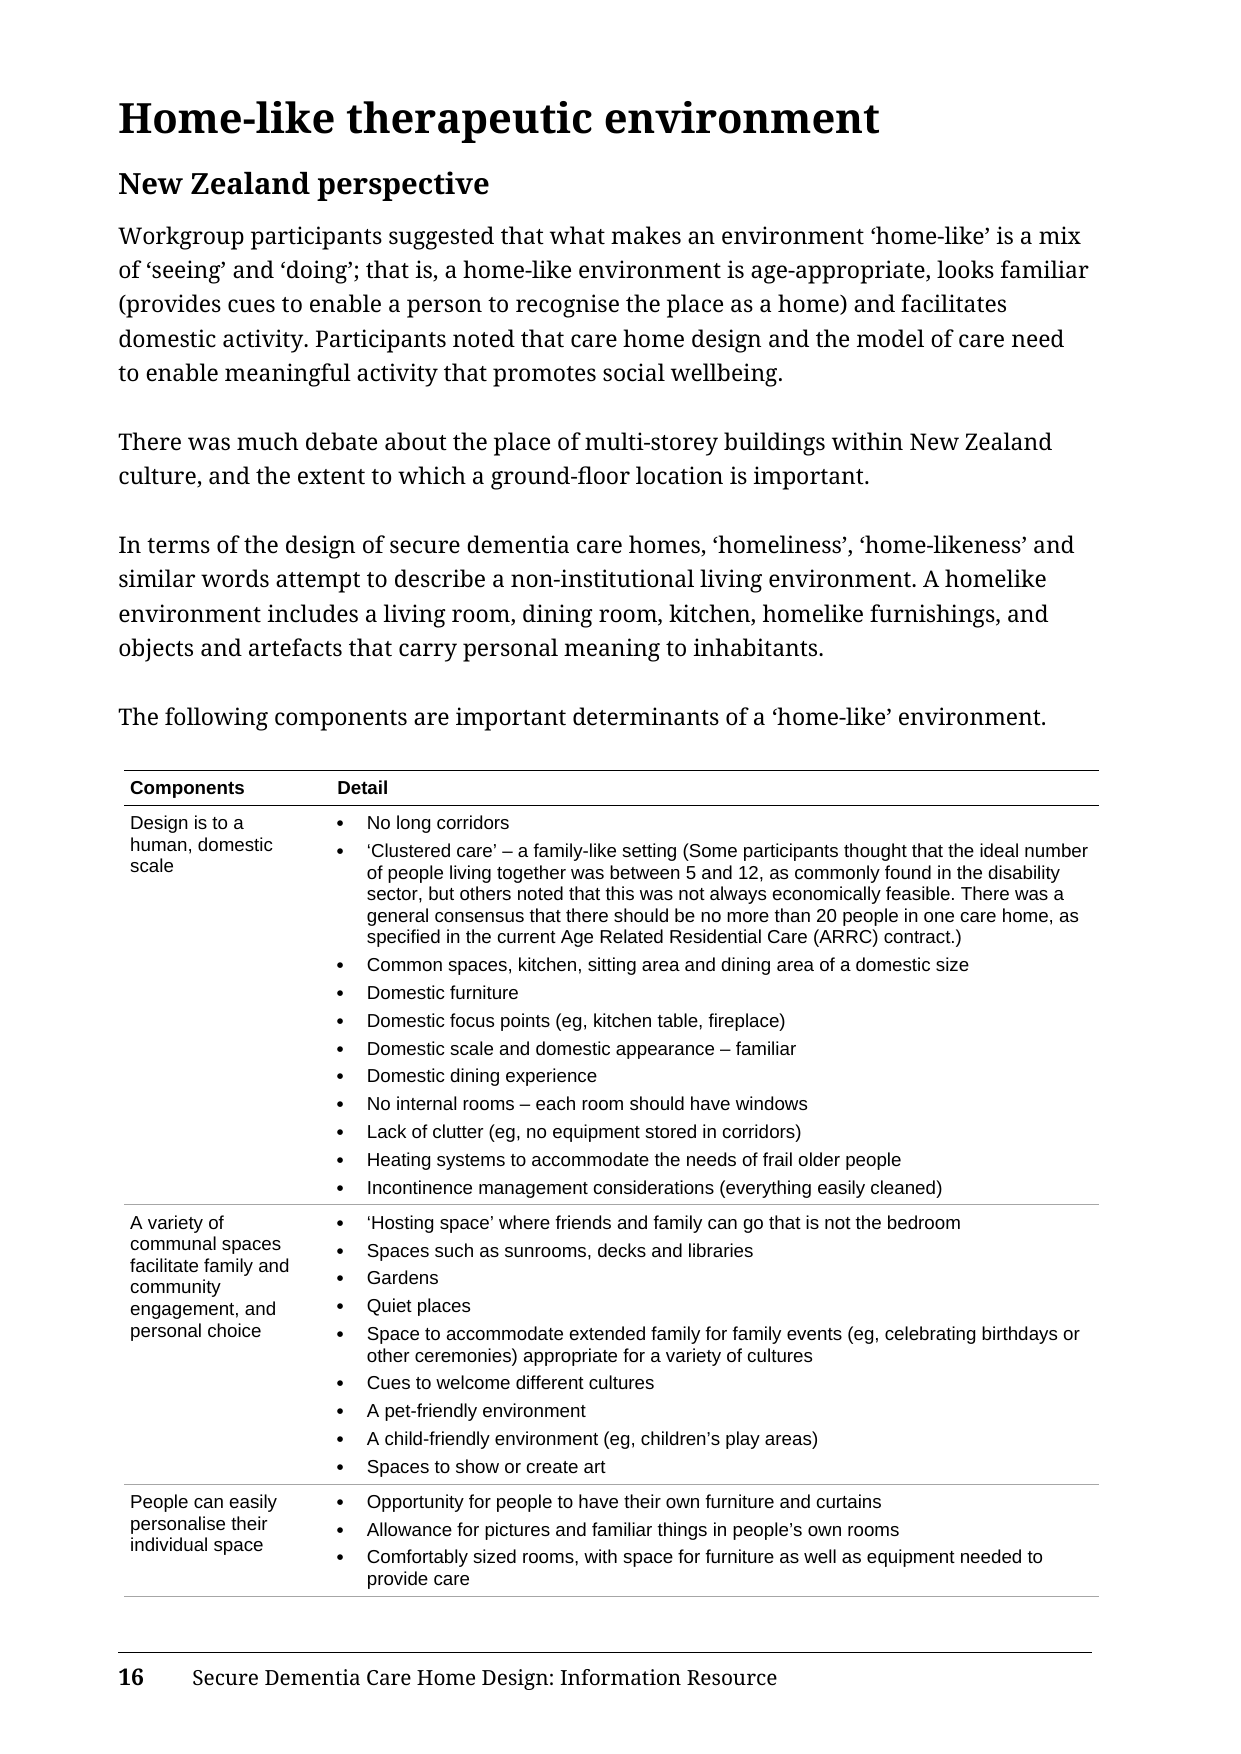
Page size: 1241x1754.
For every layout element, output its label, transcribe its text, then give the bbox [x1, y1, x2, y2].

table_cell Opportunity for people to have their own furniture and curtains Allowance for pictures and familiar things in people’s own rooms Comfortably sized rooms, with space for furniture as well as equipment needed to provide care [331, 1485, 1099, 1596]
table_header Detail [331, 771, 1099, 805]
text Workgroup participants suggested that what makes an environment ‘home-like’ is a mix of ‘seeing’ and ‘doing’; that is, a home-like environment is age-appropriate, looks familiar (provides cues to enable a person to recognise the place as a home) and facilitates domestic activity. Participants noted that care home design and the model of care need to enable meaningful activity that promotes social wellbeing. [118, 220, 1092, 388]
table_header Components [124, 771, 331, 805]
table_cell People can easily personalise their individual space [124, 1485, 331, 1596]
table_cell A variety of communal spaces facilitate family and community engagement, and personal choice [124, 1205, 331, 1483]
text There was much debate about the place of multi-storey buildings within New Zealand culture, and the extent to which a ground-floor location is important. [118, 426, 1092, 492]
table_cell ‘Hosting space’ where friends and family can go that is not the bedroom Spaces such as sunrooms, decks and libraries Gardens Quiet places Space to accommodate extended family for family events (eg, celebrating birthdays or other ceremonies) appropriate for a variety of cultures Cues to welcome different cultures A pet-friendly environment A child-friendly environment (eg, children’s play areas) Spaces to show or create art [331, 1205, 1099, 1483]
table_cell No long corridors ‘Clustered care’ – a family-like setting (Some participants thought that the ideal number of people living together was between 5 and 12, as commonly found in the disability sector, but others noted that this was not always economically feasible. There was a general consensus that there should be no more than 20 people in one care home, as specified in the current Age Related Residential Care (ARRC) contract.) Common spaces, kitchen, sitting area and dining area of a domestic size Domestic furniture Domestic focus points (eg, kitchen table, fireplace) Domestic scale and domestic appearance – familiar Domestic dining experience No internal rooms – each room should have windows Lack of clutter (eg, no equipment stored in corridors) Heating systems to accommodate the needs of frail older people Incontinence management considerations (everything easily cleaned) [331, 806, 1099, 1204]
text In terms of the design of secure dementia care homes, ‘homeliness’, ‘home-likeness’ and similar words attempt to describe a non-institutional living environment. A homelike environment includes a living room, dining room, kitchen, homelike furnishings, and objects and artefacts that carry personal meaning to inhabitants. [118, 529, 1092, 663]
table_cell Design is to a human, domestic scale [124, 806, 331, 1204]
subtitle Home-like therapeutic environment [118, 89, 1092, 145]
subtitle New Zealand perspective [118, 163, 1092, 203]
text The following components are important determinants of a ‘home-like’ environment. [118, 701, 1092, 732]
